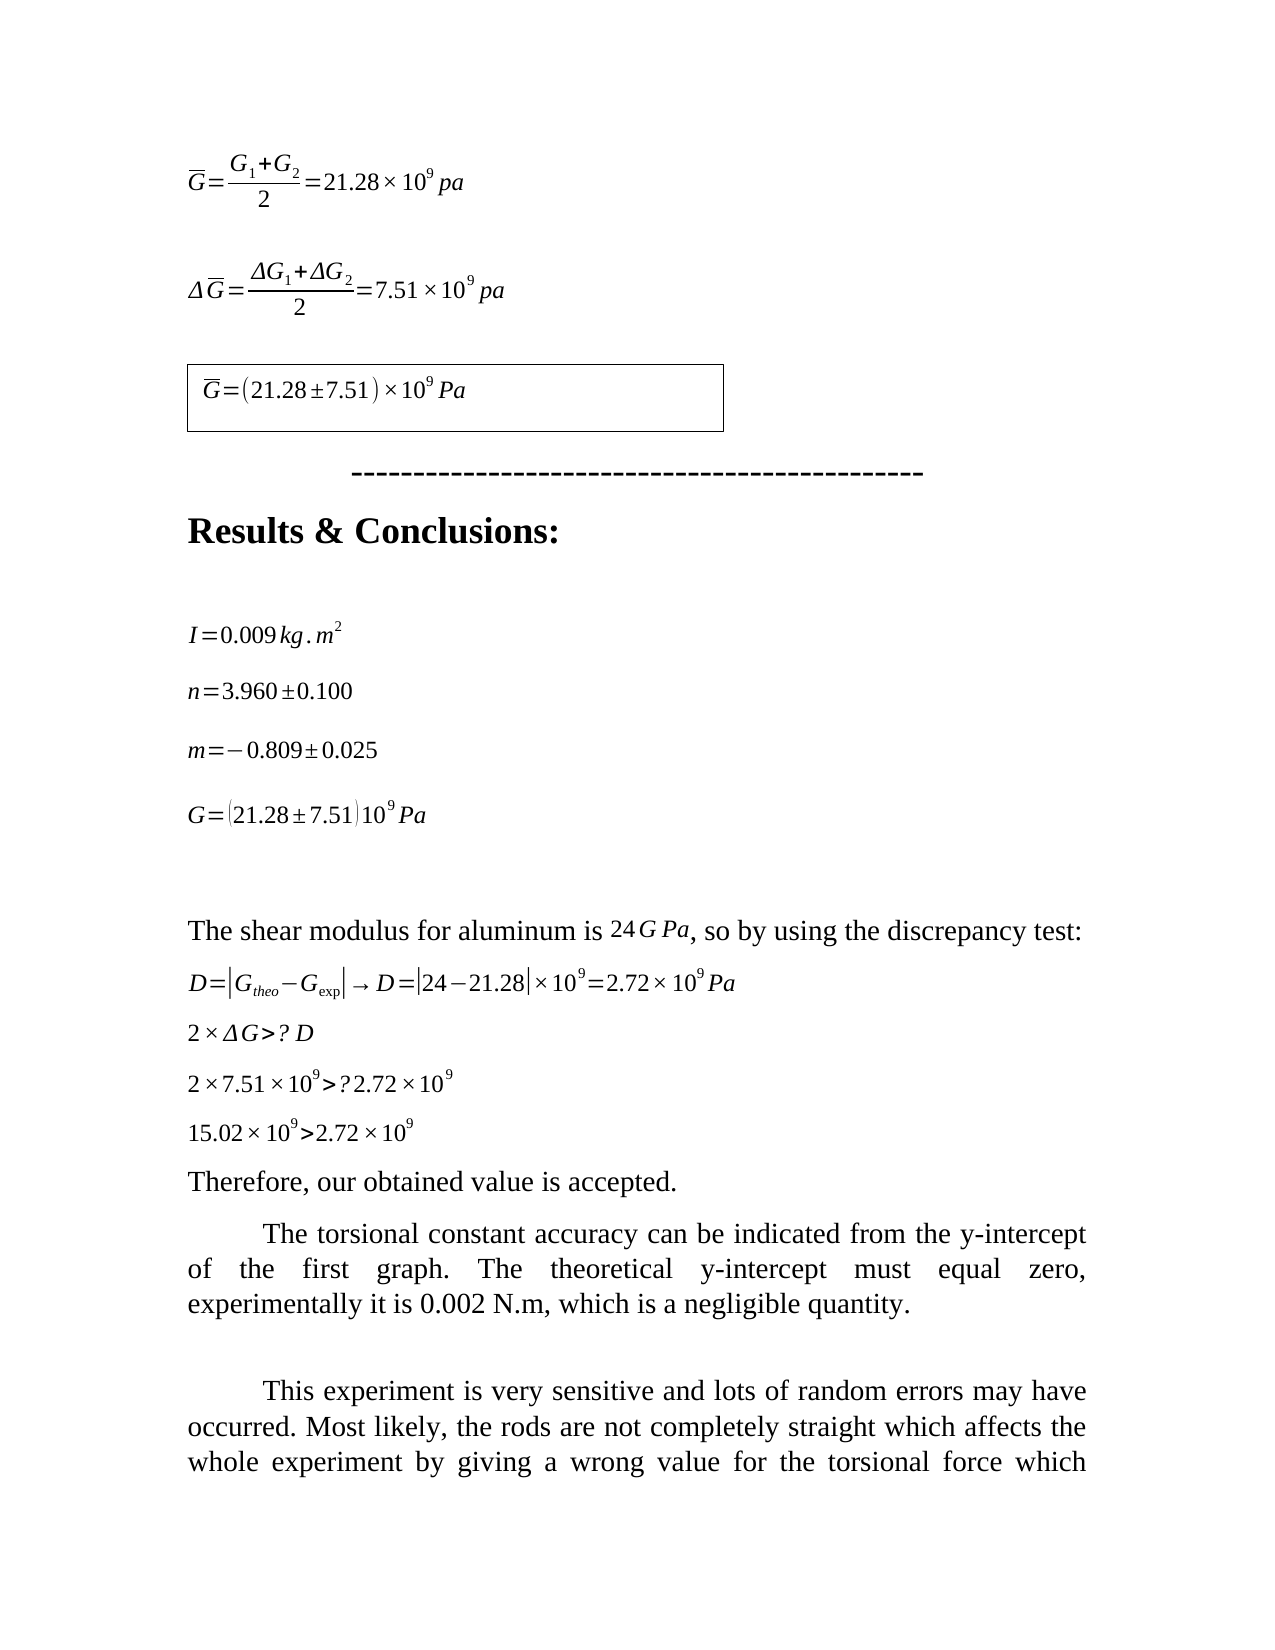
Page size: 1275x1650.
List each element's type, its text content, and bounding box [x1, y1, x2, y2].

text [187, 1373, 1087, 1477]
text The torsional constant accuracy can be indicated from the y-intercept of the first graph. The theoretical y-intercept must equal zero, experimentally it is 0.002 N.m, which is a negligible quantity. [187, 1216, 1087, 1355]
text The shear modulus for aluminum is , so by using the discrepancy test: [187, 913, 1087, 947]
text Therefore, our obtained value is accepted. [187, 1164, 1087, 1198]
text ---------------------------------------------- [187, 448, 1087, 492]
text Results & Conclusions: [187, 508, 1087, 551]
